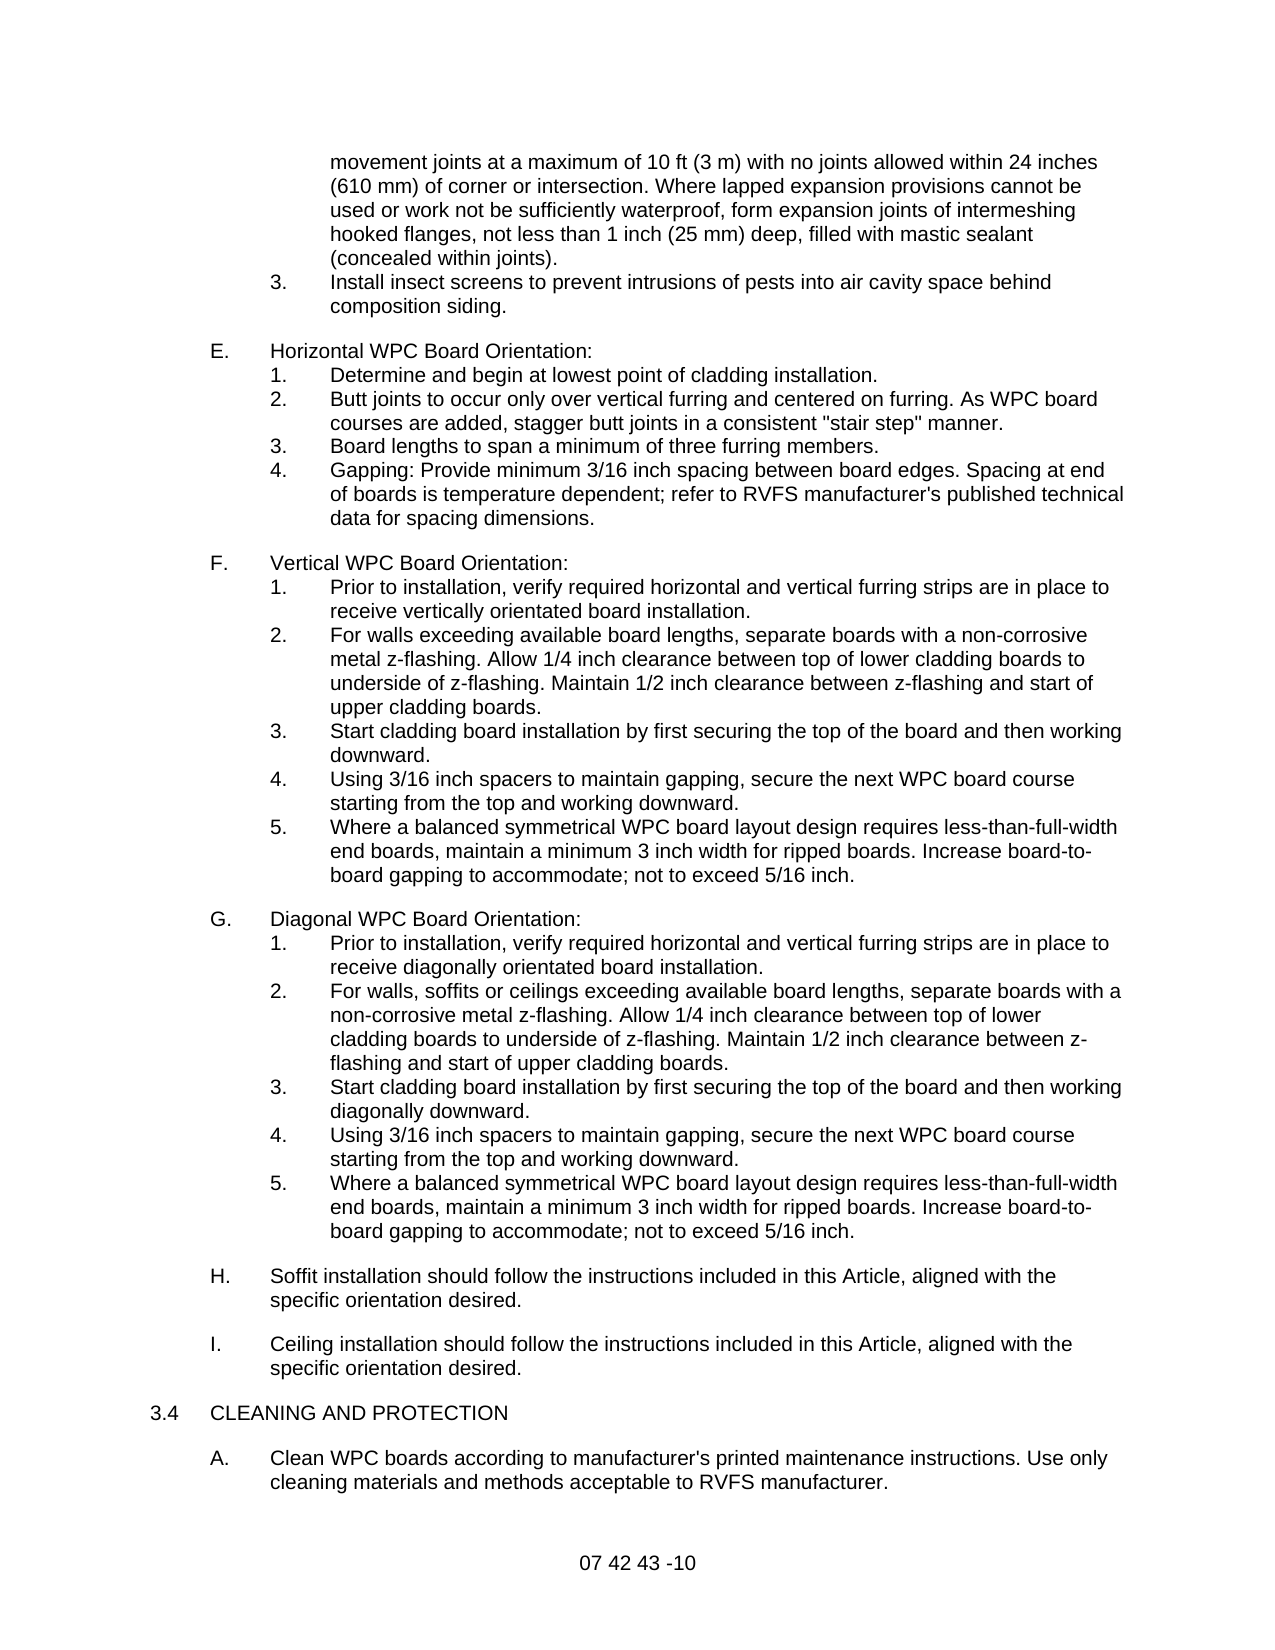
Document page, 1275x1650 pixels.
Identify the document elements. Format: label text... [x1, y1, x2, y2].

list Horizontal WPC Board Orientation: [210, 338, 1125, 362]
list For walls, soffits or ceilings exceeding available board lengths, separate boards with a non-corrosive metal z-flashing. Allow 1/4 inch clearance between top of lower cladding boards to underside of z-flashing. Maintain 1/2 inch clearance between z-flashing and start of upper cladding boards. [270, 979, 1125, 1075]
list Soffit installation should follow the instructions included in this Article, aligned with the specific orientation desired. [210, 1263, 1125, 1311]
list Prior to installation, verify required horizontal and vertical furring strips are in place to receive diagonally orientated board installation. [270, 931, 1125, 979]
list Diagonal WPC Board Orientation: [210, 907, 1125, 931]
list Board lengths to span a minimum of three furring members. [270, 434, 1125, 458]
list Clean WPC boards according to manufacturer's printed maintenance instructions. Use only cleaning materials and methods acceptable to RVFS manufacturer. [210, 1446, 1125, 1494]
list Butt joints to occur only over vertical furring and centered on furring. As WPC board courses are added, stagger butt joints in a consistent "stair step" manner. [270, 386, 1125, 434]
list For walls exceeding available board lengths, separate boards with a non-corrosive metal z-flashing. Allow 1/4 inch clearance between top of lower cladding boards to underside of z-flashing. Maintain 1/2 inch clearance between z-flashing and start of upper cladding boards. [270, 623, 1125, 719]
list Using 3/16 inch spacers to maintain gapping, secure the next WPC board course starting from the top and working downward. [270, 1123, 1125, 1171]
list Gapping: Provide minimum 3/16 inch spacing between board edges. Spacing at end of boards is temperature dependent; refer to RVFS manufacturer's published technical data for spacing dimensions. [270, 458, 1125, 530]
list Vertical WPC Board Orientation: [210, 551, 1125, 575]
list Determine and begin at lowest point of cladding installation. [270, 362, 1125, 386]
list Ceiling installation should follow the instructions included in this Article, aligned with the specific orientation desired. [210, 1332, 1125, 1380]
list Where a balanced symmetrical WPC board layout design requires less-than-full-width end boards, maintain a minimum 3 inch width for ripped boards. Increase board-to-board gapping to accommodate; not to exceed 5/16 inch. [270, 814, 1125, 886]
list CLEANING AND PROTECTION [150, 1401, 1125, 1425]
list Install insect screens to prevent intrusions of pests into air cavity space behind composition siding. [270, 270, 1125, 318]
list Prior to installation, verify required horizontal and vertical furring strips are in place to receive vertically orientated board installation. [270, 575, 1125, 623]
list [270, 150, 1125, 270]
list Where a balanced symmetrical WPC board layout design requires less-than-full-width end boards, maintain a minimum 3 inch width for ripped boards. Increase board-to-board gapping to accommodate; not to exceed 5/16 inch. [270, 1171, 1125, 1243]
list Start cladding board installation by first securing the top of the board and then working downward. [270, 719, 1125, 767]
list Start cladding board installation by first securing the top of the board and then working diagonally downward. [270, 1075, 1125, 1123]
list Using 3/16 inch spacers to maintain gapping, secure the next WPC board course starting from the top and working downward. [270, 767, 1125, 814]
